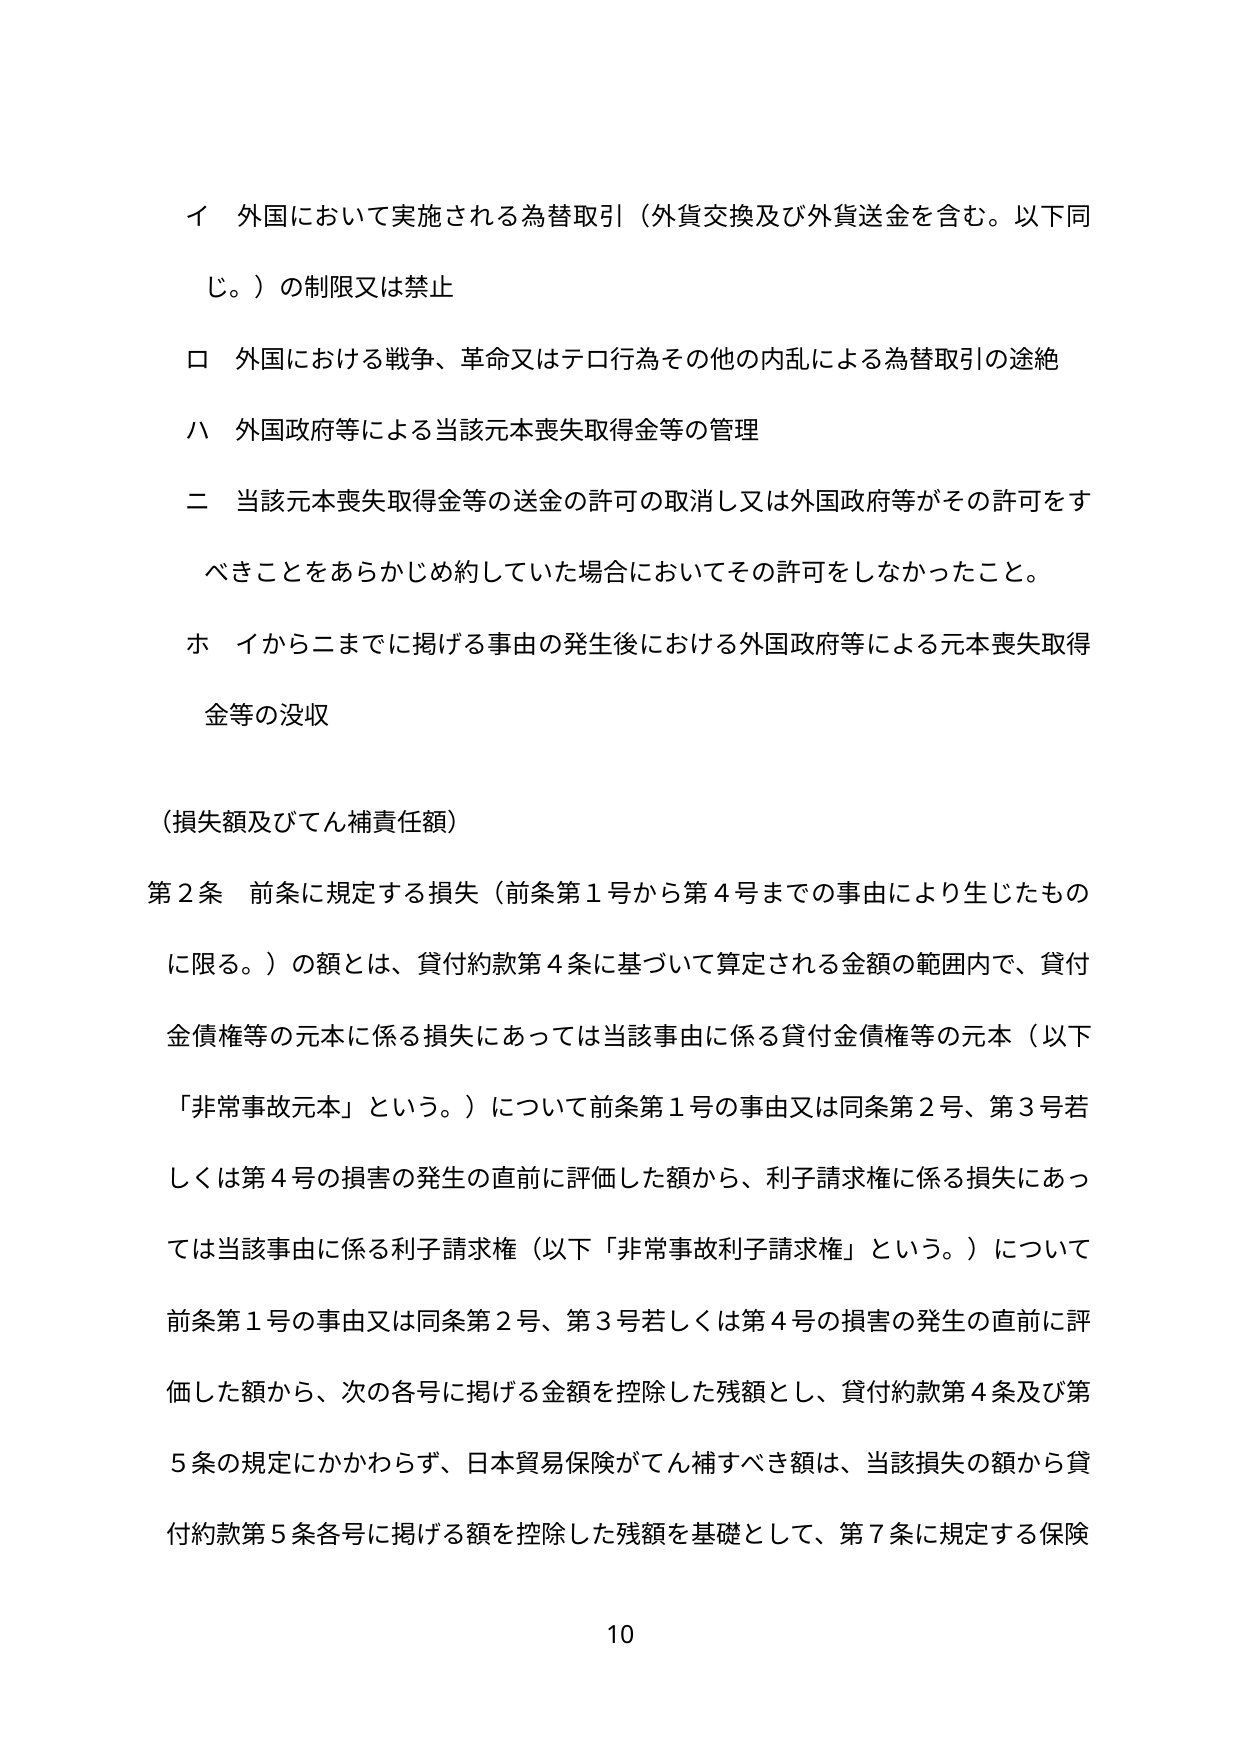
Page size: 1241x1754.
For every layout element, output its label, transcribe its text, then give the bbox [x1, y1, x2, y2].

text （損失額及びてん補責任額） [148, 785, 1092, 856]
text ロ 外国における戦争、革命又はテロ行為その他の内乱による為替取引の途絶 [185, 322, 1092, 393]
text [148, 856, 1092, 1568]
text ホ イからニまでに掲げる事由の発生後における外国政府等による元本喪失取得金等の没収 [185, 607, 1092, 749]
text ハ 外国政府等による当該元本喪失取得金等の管理 [185, 393, 1092, 464]
text ニ 当該元本喪失取得金等の送金の許可の取消し又は外国政府等がその許可をすべきことをあらかじめ約していた場合においてその許可をしなかったこと。 [185, 464, 1092, 607]
text イ 外国において実施される為替取引（外貨交換及び外貨送金を含む。以下同じ。）の制限又は禁止 [185, 179, 1092, 322]
